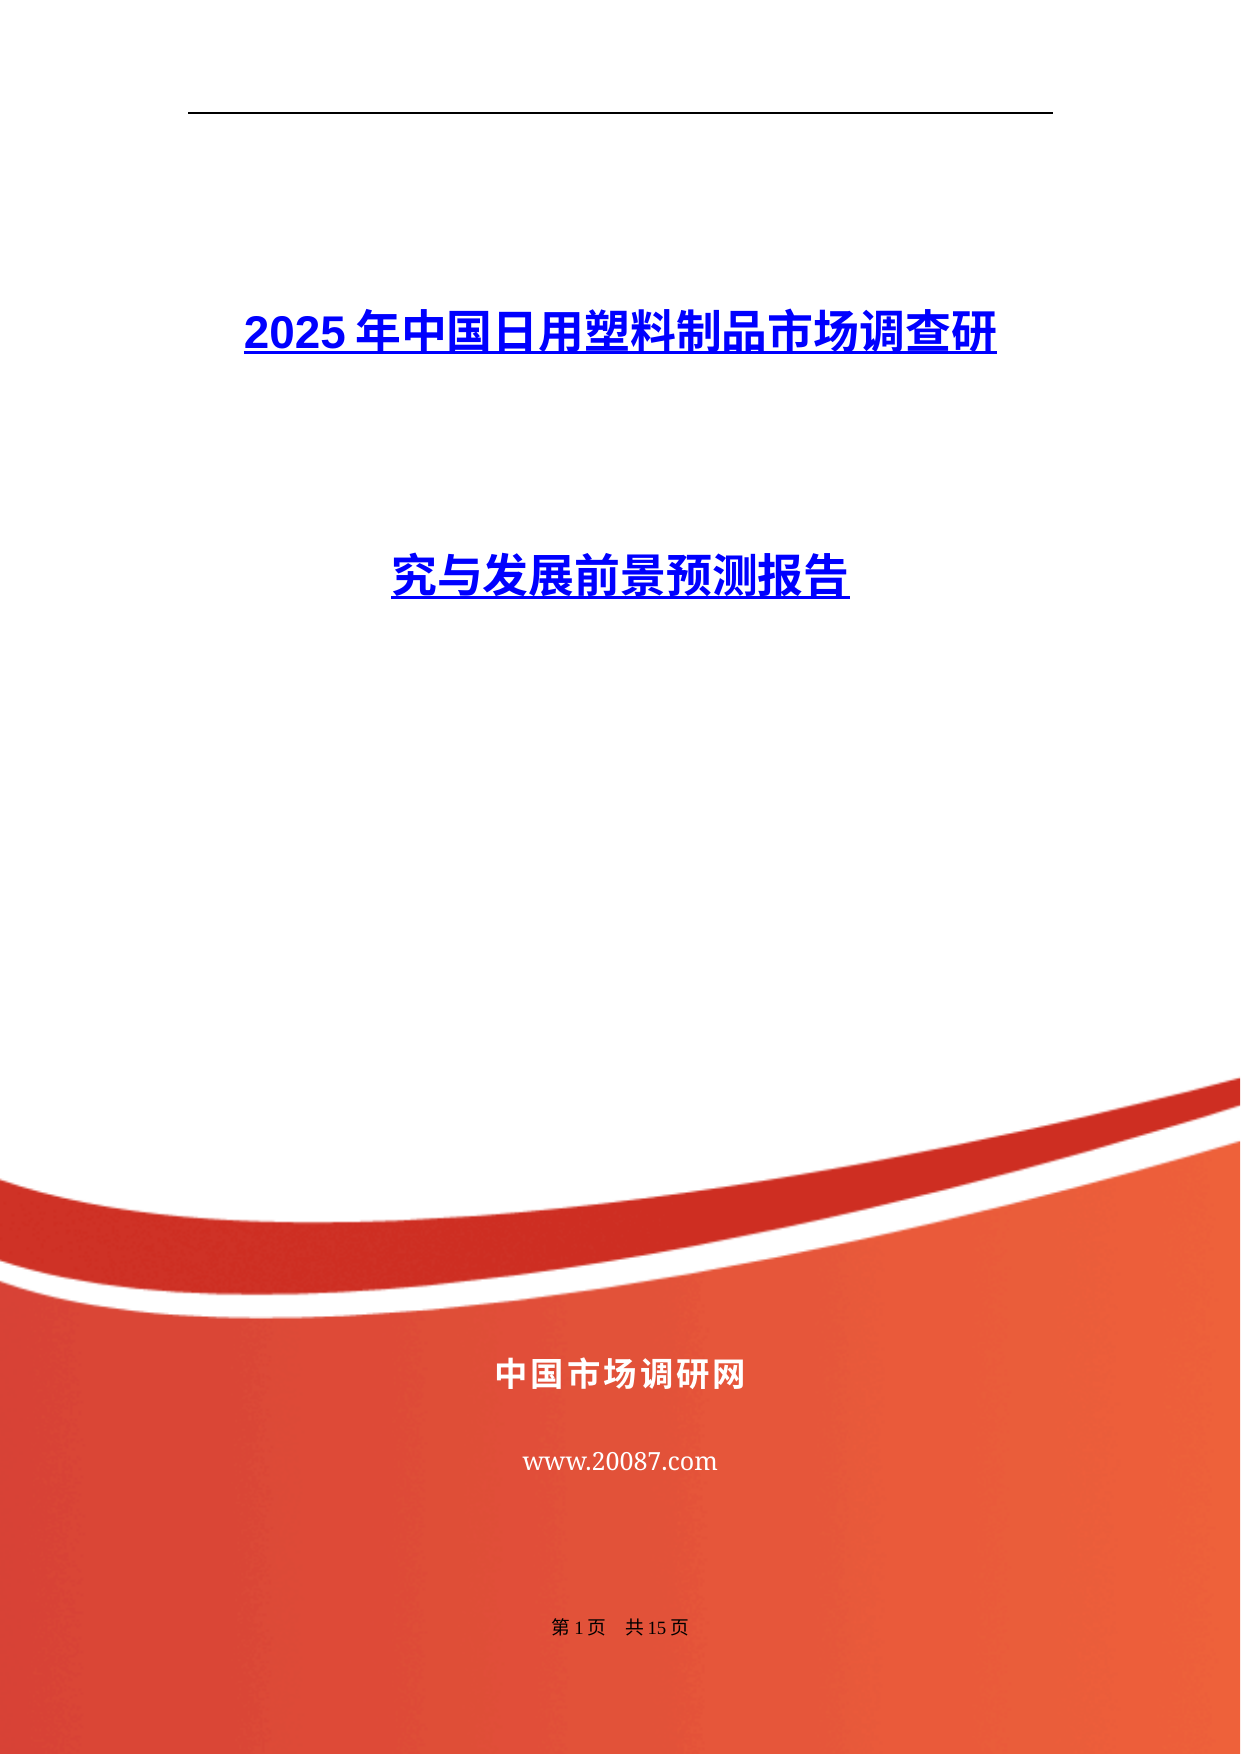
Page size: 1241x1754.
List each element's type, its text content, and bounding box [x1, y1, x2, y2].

text www.20087.com [187, 1428, 1053, 1493]
picture [0, 1006, 1241, 1754]
subtitle 中国市场调研网 [187, 1339, 1053, 1404]
table_header 2025年中国日用塑料制品市场调查研究与发展前景预测报告 [188, 207, 1053, 773]
